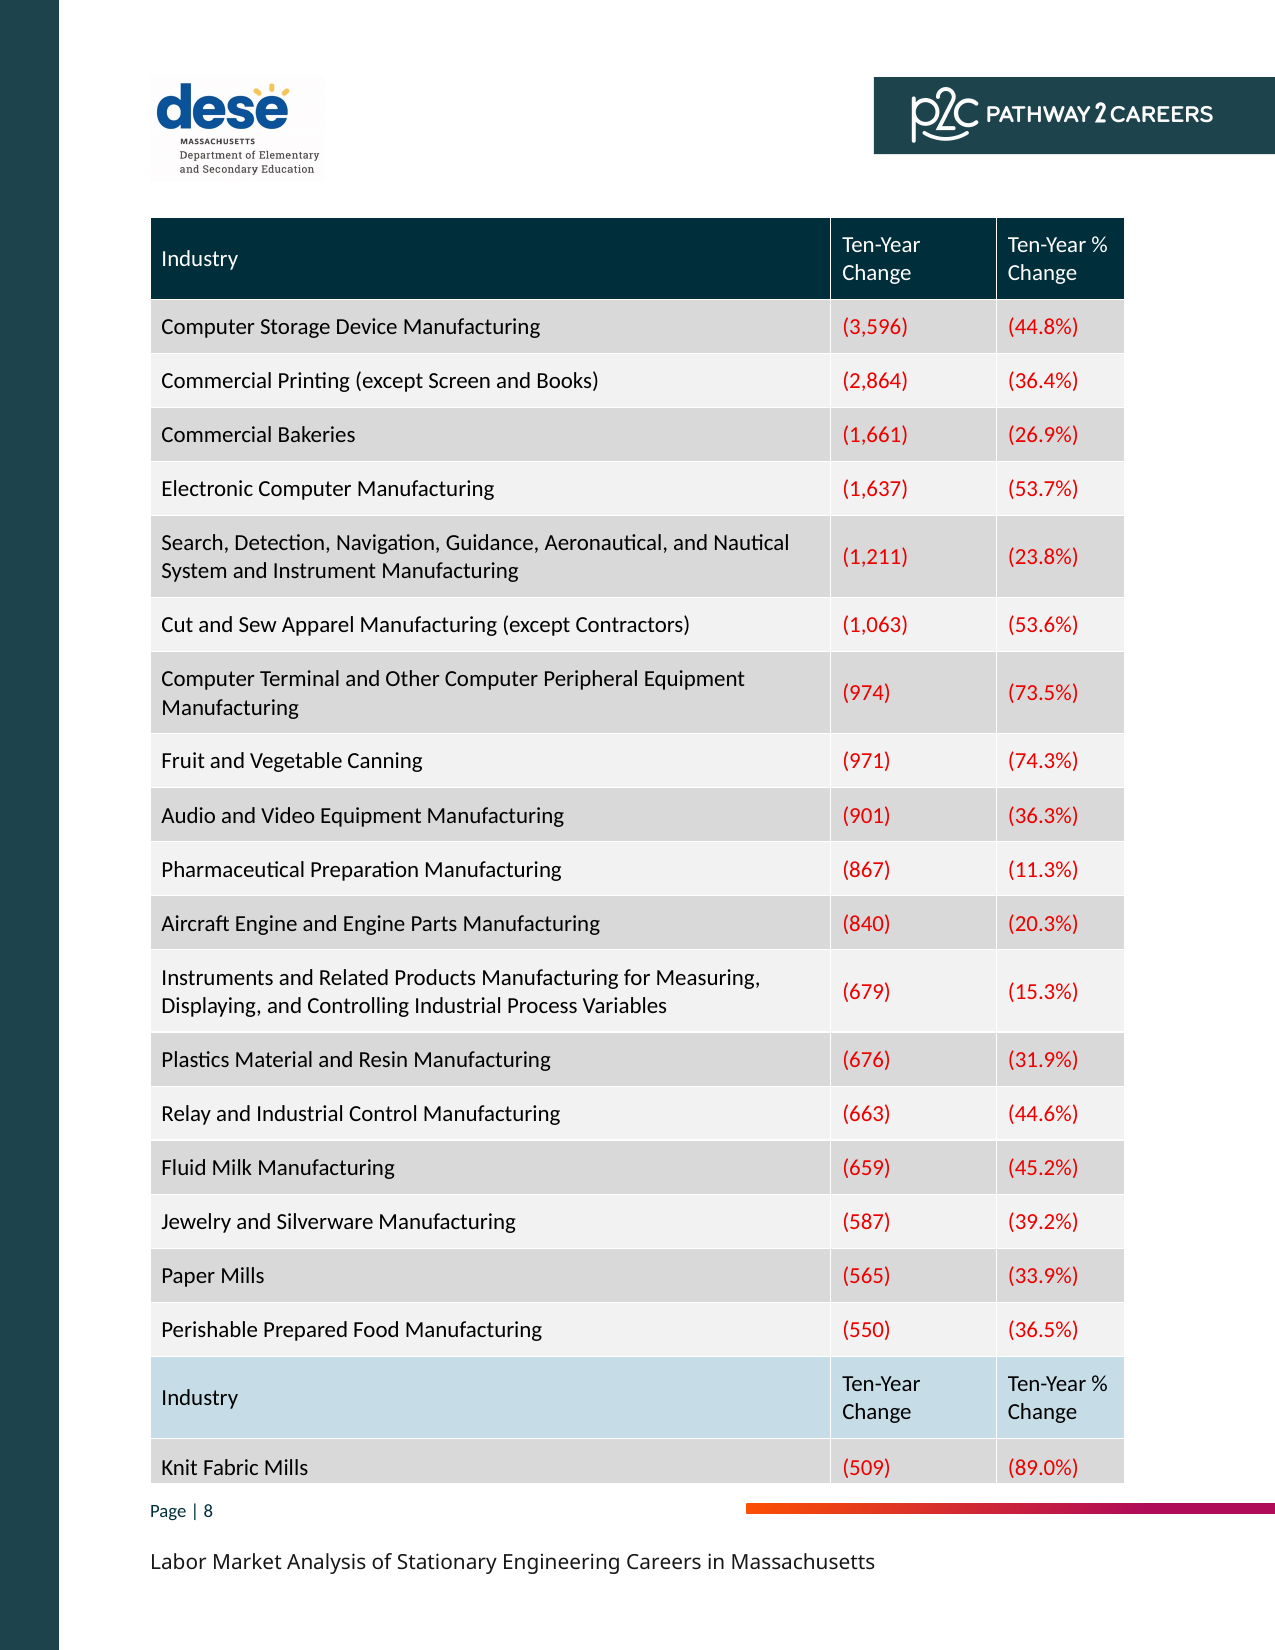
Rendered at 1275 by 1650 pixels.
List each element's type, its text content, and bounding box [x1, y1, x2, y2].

table_cell Commercial Printing (except Screen and Books) [151, 354, 830, 407]
table_cell (663) [831, 1087, 996, 1139]
table_cell Instruments and Related Products Manufacturing for Measuring, Displaying, and Controlling Industrial Process Variables [151, 950, 830, 1031]
table_cell Aircraft Engine and Engine Parts Manufacturing [151, 896, 830, 949]
table_cell (587) [831, 1195, 996, 1248]
table_cell Knit Fabric Mills [151, 1439, 830, 1483]
table_cell (3,596) [831, 300, 996, 353]
table_cell Fruit and Vegetable Canning [151, 734, 830, 787]
table_cell (679) [831, 950, 996, 1031]
table_cell (36.4%) [997, 354, 1124, 407]
table_cell (550) [831, 1303, 996, 1356]
table_cell (39.2%) [997, 1195, 1124, 1248]
table_cell (2,864) [831, 354, 996, 407]
table_cell Perishable Prepared Food Manufacturing [151, 1303, 830, 1356]
table_cell (33.9%) [997, 1249, 1124, 1302]
table_cell (974) [831, 652, 996, 733]
table_cell (53.6%) [997, 598, 1124, 651]
table_cell (1,661) [831, 408, 996, 461]
table_cell (15.3%) [997, 950, 1124, 1031]
table_cell (23.8%) [997, 516, 1124, 597]
table_cell (1,211) [831, 516, 996, 597]
table_cell Search, Detection, Navigation, Guidance, Aeronautical, and Nautical System and Instrument Manufacturing [151, 516, 830, 597]
table_cell (74.3%) [997, 734, 1124, 787]
table_cell (45.2%) [997, 1141, 1124, 1194]
table_cell (36.5%) [997, 1303, 1124, 1356]
table_cell (565) [831, 1249, 996, 1302]
table_cell Ten-Year Change [831, 1357, 996, 1438]
table_cell Electronic Computer Manufacturing [151, 462, 830, 515]
table_cell (73.5%) [997, 652, 1124, 733]
table_cell (53.7%) [997, 462, 1124, 515]
table_cell (44.8%) [997, 300, 1124, 353]
table_cell (11.3%) [997, 842, 1124, 895]
picture [150, 76, 325, 181]
table_header Ten-Year % Change [997, 218, 1124, 299]
table_cell Ten-Year % Change [997, 1357, 1124, 1438]
table_cell (1,637) [831, 462, 996, 515]
table_cell (971) [831, 734, 996, 787]
table_cell Computer Storage Device Manufacturing [151, 300, 830, 353]
table_cell (20.3%) [997, 896, 1124, 949]
table_cell (89.0%) [997, 1439, 1124, 1483]
table_cell (676) [831, 1033, 996, 1086]
table_cell (509) [831, 1439, 996, 1483]
table_cell Pharmaceutical Preparation Manufacturing [151, 842, 830, 895]
table_cell (867) [831, 842, 996, 895]
table_cell Plastics Material and Resin Manufacturing [151, 1033, 830, 1086]
table_cell Cut and Sew Apparel Manufacturing (except Contractors) [151, 598, 830, 651]
table_header Ten-Year Change [831, 218, 996, 299]
table_cell Paper Mills [151, 1249, 830, 1302]
table_cell (36.3%) [997, 788, 1124, 841]
table_cell Commercial Bakeries [151, 408, 830, 461]
picture [909, 85, 1215, 145]
table_cell Industry [151, 1357, 830, 1438]
table_cell Audio and Video Equipment Manufacturing [151, 788, 830, 841]
table_cell (31.9%) [997, 1033, 1124, 1086]
table_cell (659) [831, 1141, 996, 1194]
table_cell Jewelry and Silverware Manufacturing [151, 1195, 830, 1248]
table_cell (44.6%) [997, 1087, 1124, 1139]
table_cell (840) [831, 896, 996, 949]
table_cell (26.9%) [997, 408, 1124, 461]
table_cell Fluid Milk Manufacturing [151, 1141, 830, 1194]
table_cell (901) [831, 788, 996, 841]
table_cell Relay and Industrial Control Manufacturing [151, 1087, 830, 1139]
table_cell (1,063) [831, 598, 996, 651]
table_header Industry [151, 218, 830, 299]
table_cell Computer Terminal and Other Computer Peripheral Equipment Manufacturing [151, 652, 830, 733]
